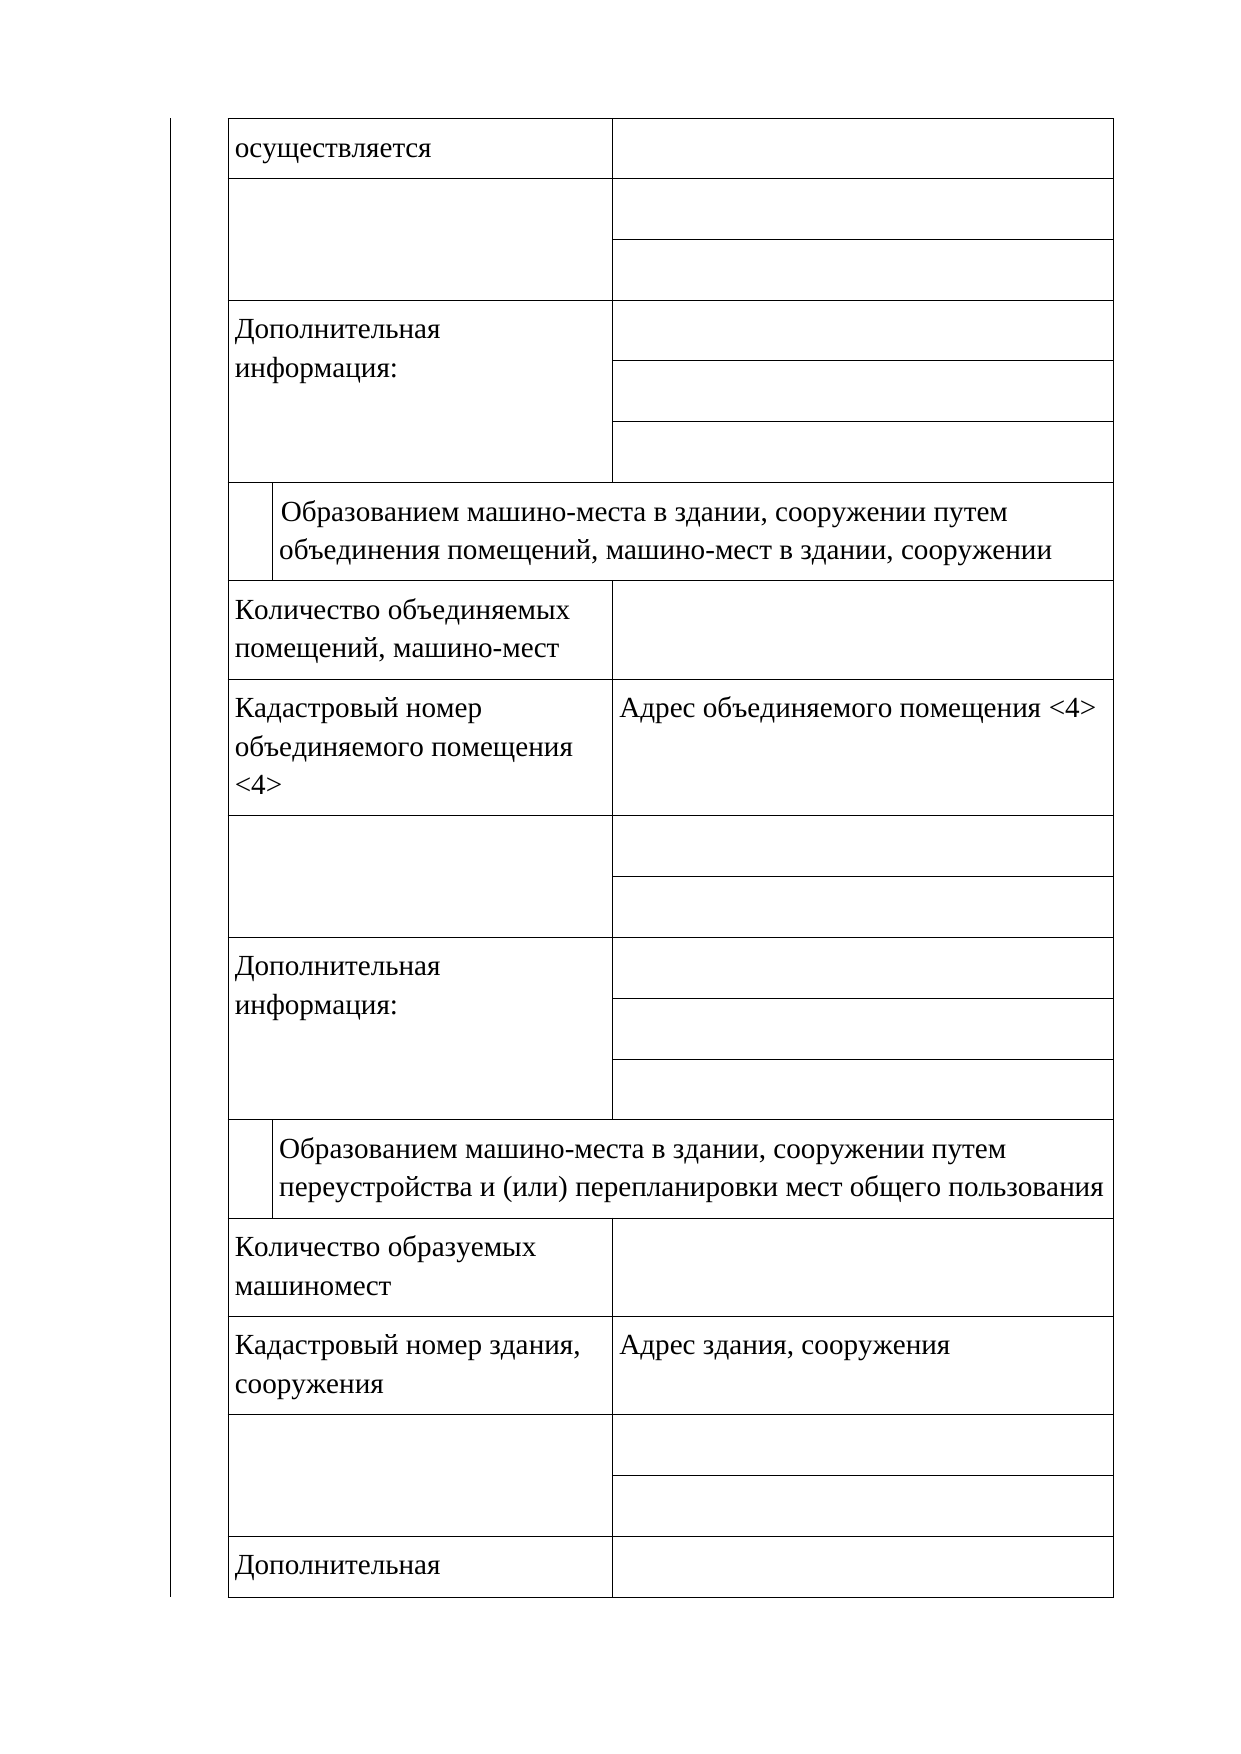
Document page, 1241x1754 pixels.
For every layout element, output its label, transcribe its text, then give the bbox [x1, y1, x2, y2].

table_cell [613, 816, 1113, 876]
table_cell [613, 877, 1113, 937]
table_cell [613, 361, 1113, 421]
table_cell [613, 1060, 1113, 1119]
table_cell Количество образуемых машиномест [229, 1219, 612, 1316]
table_cell [613, 1415, 1113, 1475]
table_cell [613, 1476, 1113, 1536]
table_cell [613, 179, 1113, 239]
table_cell [229, 816, 612, 937]
table_cell Адрес здания, сооружения [613, 1317, 1113, 1414]
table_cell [229, 119, 612, 178]
table_cell [613, 301, 1113, 360]
table_cell Образованием машино-места в здании, сооружении путем объединения помещений, машино-мест в здании, сооружении [273, 483, 1113, 580]
table_cell [229, 1120, 272, 1218]
table_cell [613, 240, 1113, 299]
table_cell [613, 1537, 1113, 1597]
table_cell [613, 999, 1113, 1058]
table_cell Кадастровый номер здания, сооружения [229, 1317, 612, 1414]
table_cell Дополнительная информация: [229, 938, 612, 1119]
table_cell [613, 422, 1113, 482]
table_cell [229, 1537, 612, 1597]
table_cell [613, 938, 1113, 998]
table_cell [613, 119, 1113, 178]
table_cell [613, 1219, 1113, 1316]
table_cell [229, 179, 612, 299]
table_cell [613, 581, 1113, 678]
table_cell [229, 1415, 612, 1536]
table_cell [229, 483, 272, 580]
table_cell Адрес объединяемого помещения <4> [613, 680, 1113, 815]
table_cell Количество объединяемых помещений, машино-мест [229, 581, 612, 678]
table_cell Дополнительная информация: [229, 301, 612, 482]
table_cell Образованием машино-места в здании, сооружении путем переустройства и (или) перепланировки мест общего пользования [273, 1120, 1113, 1218]
table_cell Кадастровый номер объединяемого помещения <4> [229, 680, 612, 815]
